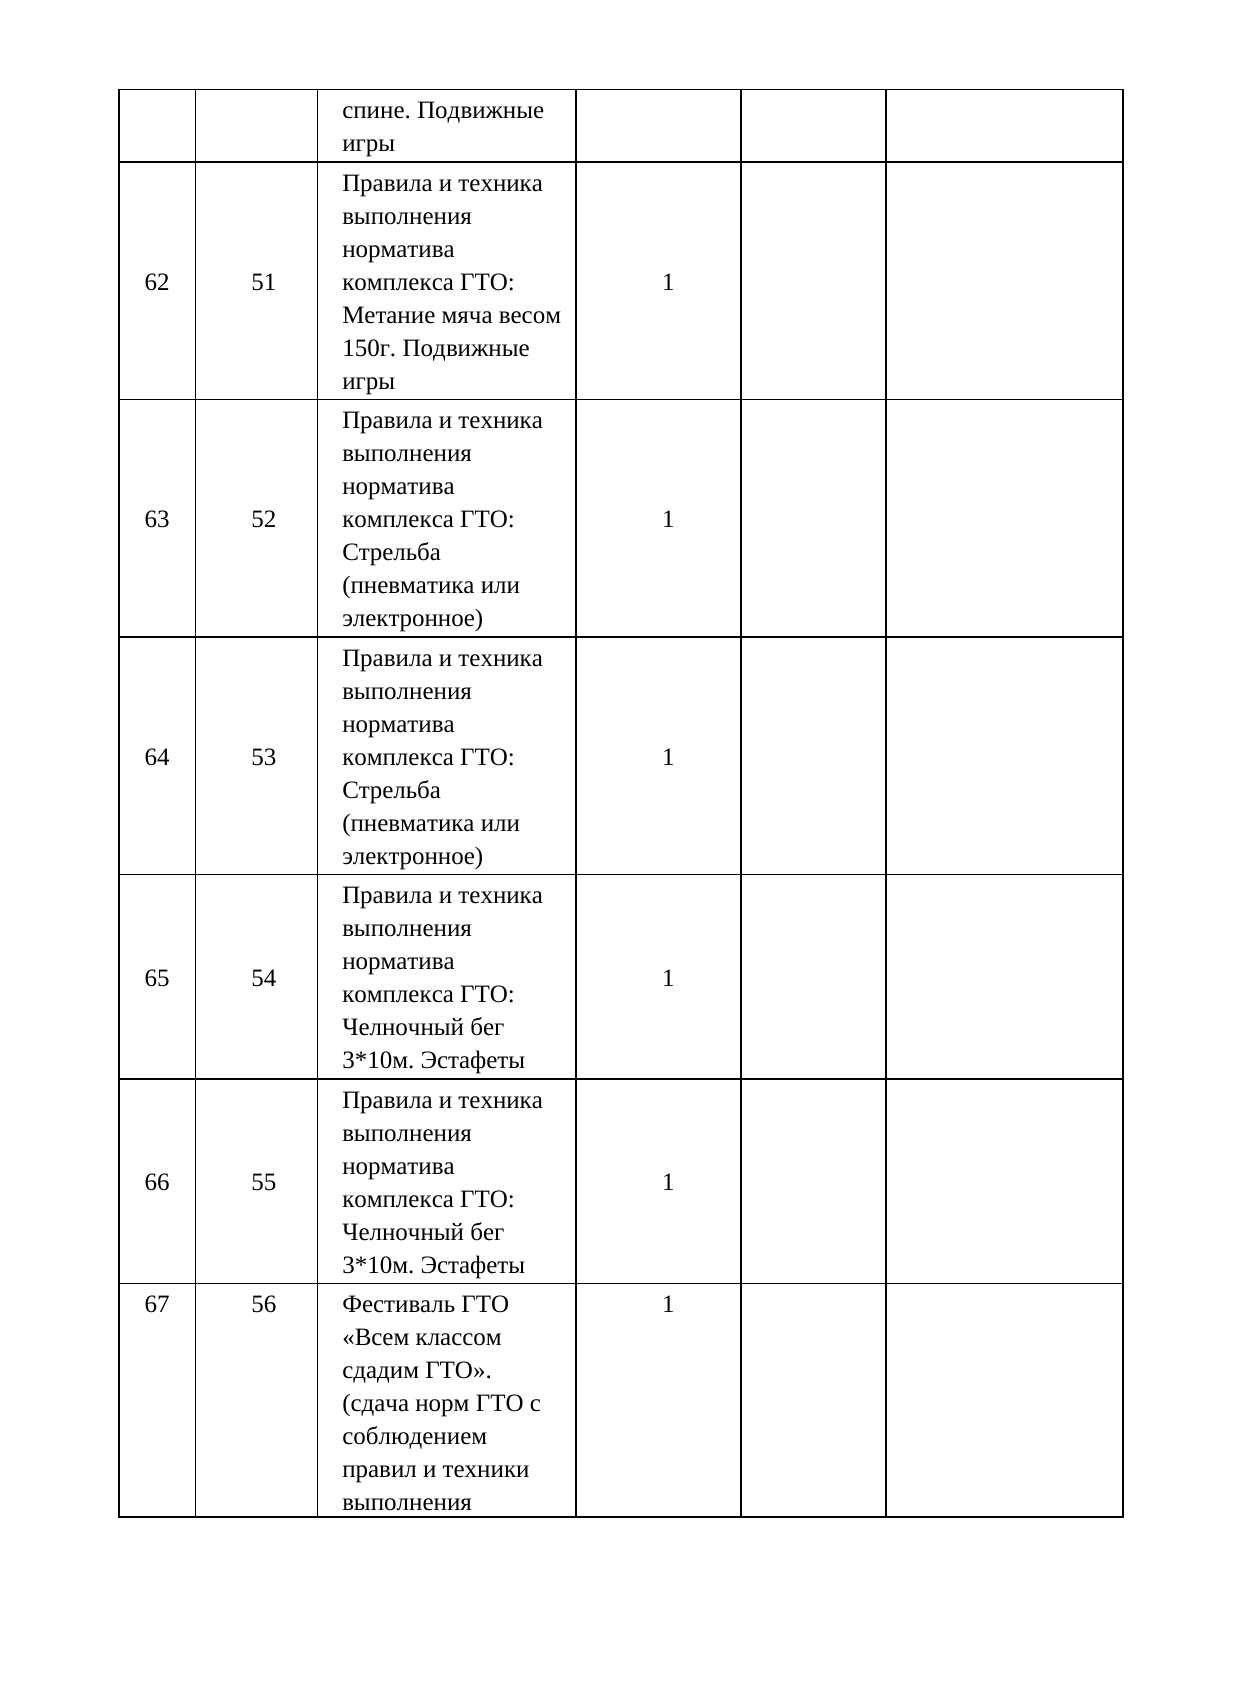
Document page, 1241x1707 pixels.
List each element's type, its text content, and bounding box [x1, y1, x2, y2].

table_cell [742, 875, 885, 1078]
table_cell [742, 400, 885, 636]
table_cell Правила и техника выполнения норматива комплекса ГТО: Метание мяча весом 150г. Подвижные игры [318, 163, 575, 398]
table_cell 51 [196, 163, 317, 398]
table_cell 52 [196, 400, 317, 636]
table_cell [887, 90, 1122, 161]
table_cell 56 [196, 1284, 317, 1516]
table_cell [887, 1284, 1122, 1516]
table_cell [742, 1284, 885, 1516]
table_cell 62 [120, 163, 195, 398]
table_cell [742, 638, 885, 873]
table_cell 1 [577, 875, 740, 1078]
table_cell Правила и техника выполнения норматива комплекса ГТО: Челночный бег 3*10м. Эстафеты [318, 1080, 575, 1282]
table_cell [887, 875, 1122, 1078]
table_cell 1 [577, 638, 740, 873]
table_cell Правила и техника выполнения норматива комплекса ГТО: Стрельба (пневматика или электронное) [318, 638, 575, 873]
table_cell 1 [577, 400, 740, 636]
table_cell [887, 638, 1122, 873]
table_cell 55 [196, 1080, 317, 1282]
table_cell 63 [120, 400, 195, 636]
table_cell [887, 1080, 1122, 1282]
table_cell [887, 400, 1122, 636]
table_cell [887, 163, 1122, 398]
table_cell 54 [196, 875, 317, 1078]
table_cell 1 [577, 1284, 740, 1516]
table_cell 65 [120, 875, 195, 1078]
table_cell 61 [120, 90, 195, 161]
table_cell Правила и техника выполнения норматива комплекса ГТО: Стрельба (пневматика или электронное) [318, 400, 575, 636]
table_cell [318, 90, 575, 161]
table_cell [742, 1080, 885, 1282]
table_cell 67 [120, 1284, 195, 1516]
table_cell 66 [120, 1080, 195, 1282]
table_cell [742, 90, 885, 161]
table_cell [742, 163, 885, 398]
table_cell 53 [196, 638, 317, 873]
table_cell 1 [577, 90, 740, 161]
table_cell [318, 1284, 575, 1516]
table_cell 64 [120, 638, 195, 873]
table_cell 1 [577, 163, 740, 398]
table_cell 1 [577, 1080, 740, 1282]
table_cell 50 [196, 90, 317, 161]
table_cell Правила и техника выполнения норматива комплекса ГТО: Челночный бег 3*10м. Эстафеты [318, 875, 575, 1078]
